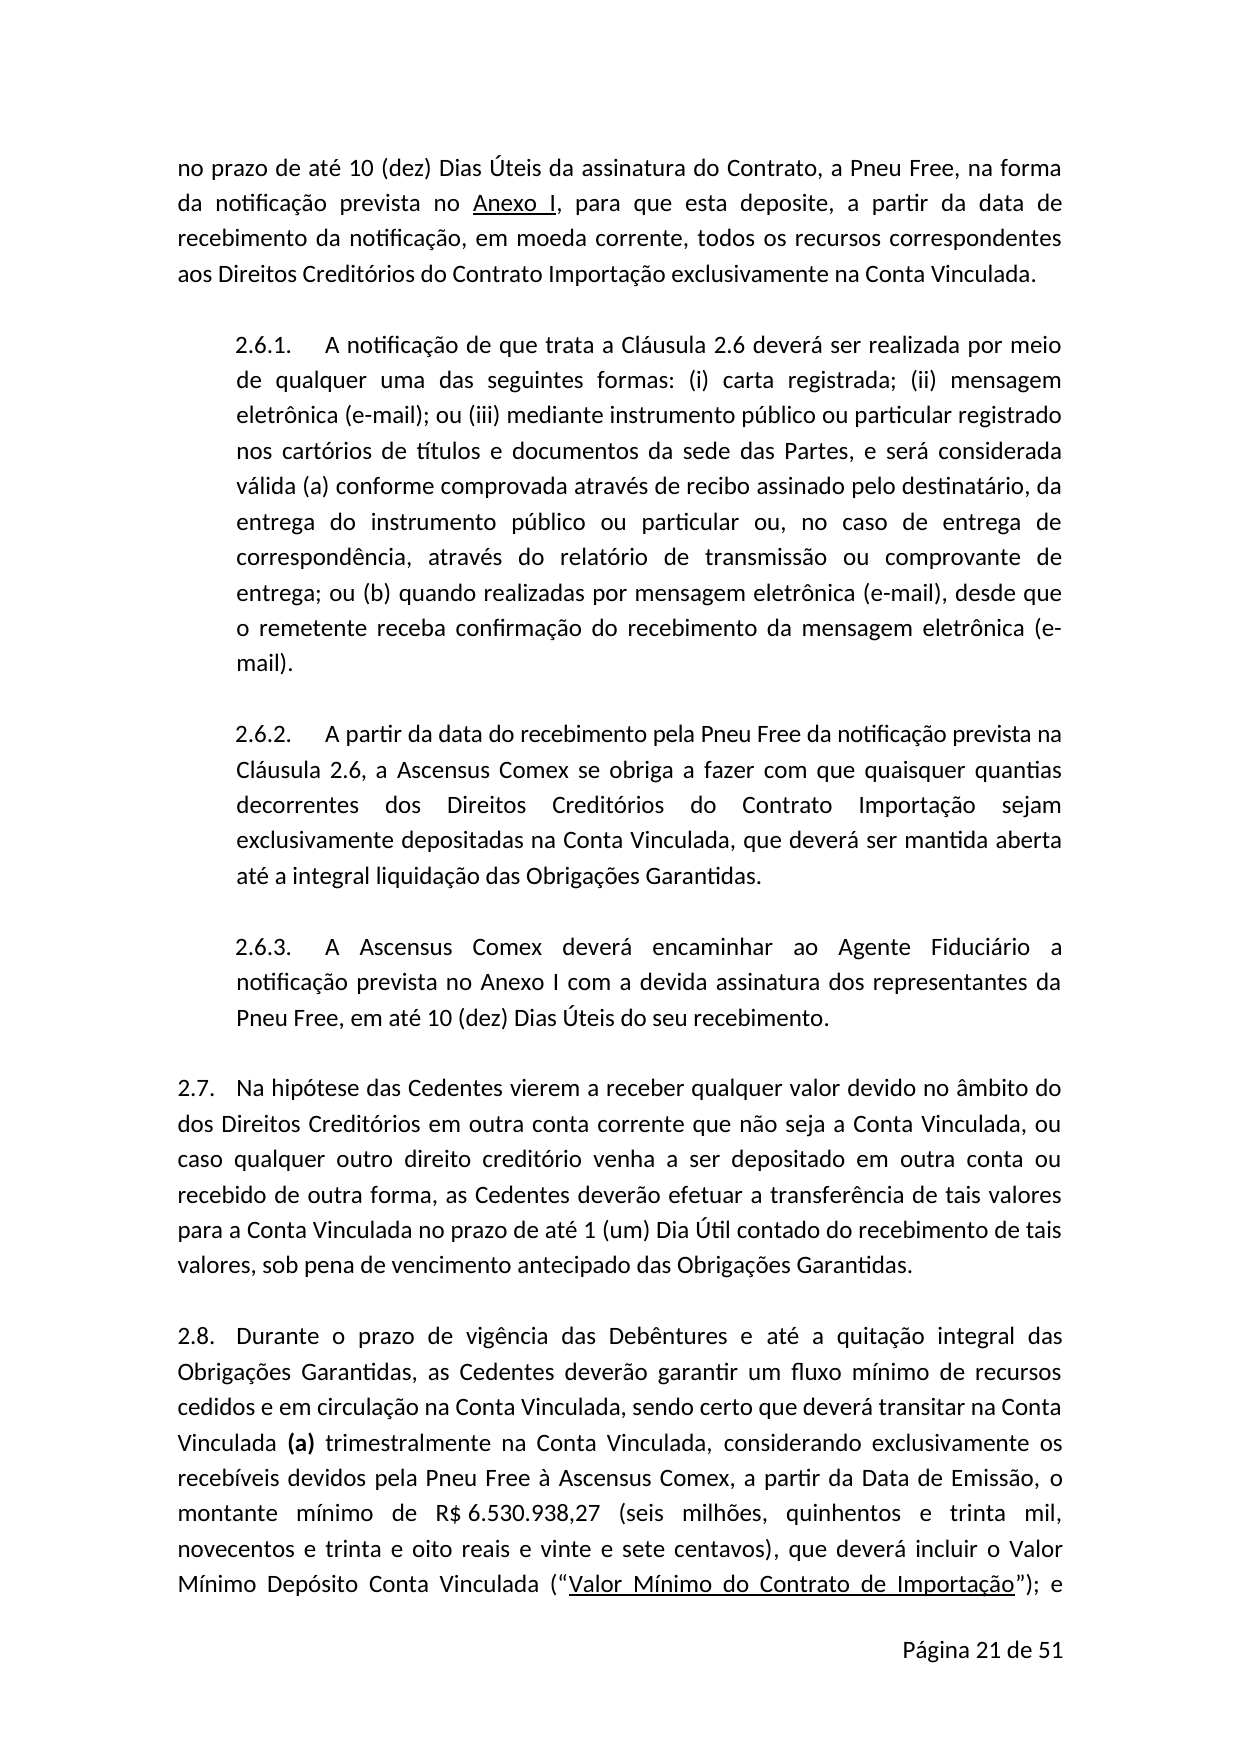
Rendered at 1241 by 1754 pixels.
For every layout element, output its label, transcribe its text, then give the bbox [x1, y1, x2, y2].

list A partir da data do recebimento pela Pneu Free da notificação prevista na Cláusula 2.6, a Ascensus Comex se obriga a fazer com que quaisquer quantias decorrentes dos Direitos Creditórios do Contrato Importação sejam exclusivamente depositadas na Conta Vinculada, que deverá ser mantida aberta até a integral liquidação das Obrigações Garantidas. [235, 714, 1063, 891]
list Na hipótese das Cedentes vierem a receber qualquer valor devido no âmbito do dos Direitos Creditórios em outra conta corrente que não seja a Conta Vinculada, ou caso qualquer outro direito creditório venha a ser depositado em outra conta ou recebido de outra forma, as Cedentes deverão efetuar a transferência de tais valores para a Conta Vinculada no prazo de até 1 (um) Dia Útil contado do recebimento de tais valores, sob pena de vencimento antecipado das Obrigações Garantidas. [177, 1068, 1063, 1281]
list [177, 148, 1063, 289]
list A notificação de que trata a Cláusula 2.6 deverá ser realizada por meio de qualquer uma das seguintes formas: (i) carta registrada; (ii) mensagem eletrônica (e-mail); ou (iii) mediante instrumento público ou particular registrado nos cartórios de títulos e documentos da sede das Partes, e será considerada válida (a) conforme comprovada através de recibo assinado pelo destinatário, da entrega do instrumento público ou particular ou, no caso de entrega de correspondência, através do relatório de transmissão ou comprovante de entrega; ou (b) quando realizadas por mensagem eletrônica (e-mail), desde que o remetente receba confirmação do recebimento da mensagem eletrônica (e-mail). [235, 325, 1063, 679]
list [177, 1316, 1063, 1600]
list A Ascensus Comex deverá encaminhar ao Agente Fiduciário a notificação prevista no Anexo I com a devida assinatura dos representantes da Pneu Free, em até 10 (dez) Dias Úteis do seu recebimento. [235, 927, 1063, 1033]
